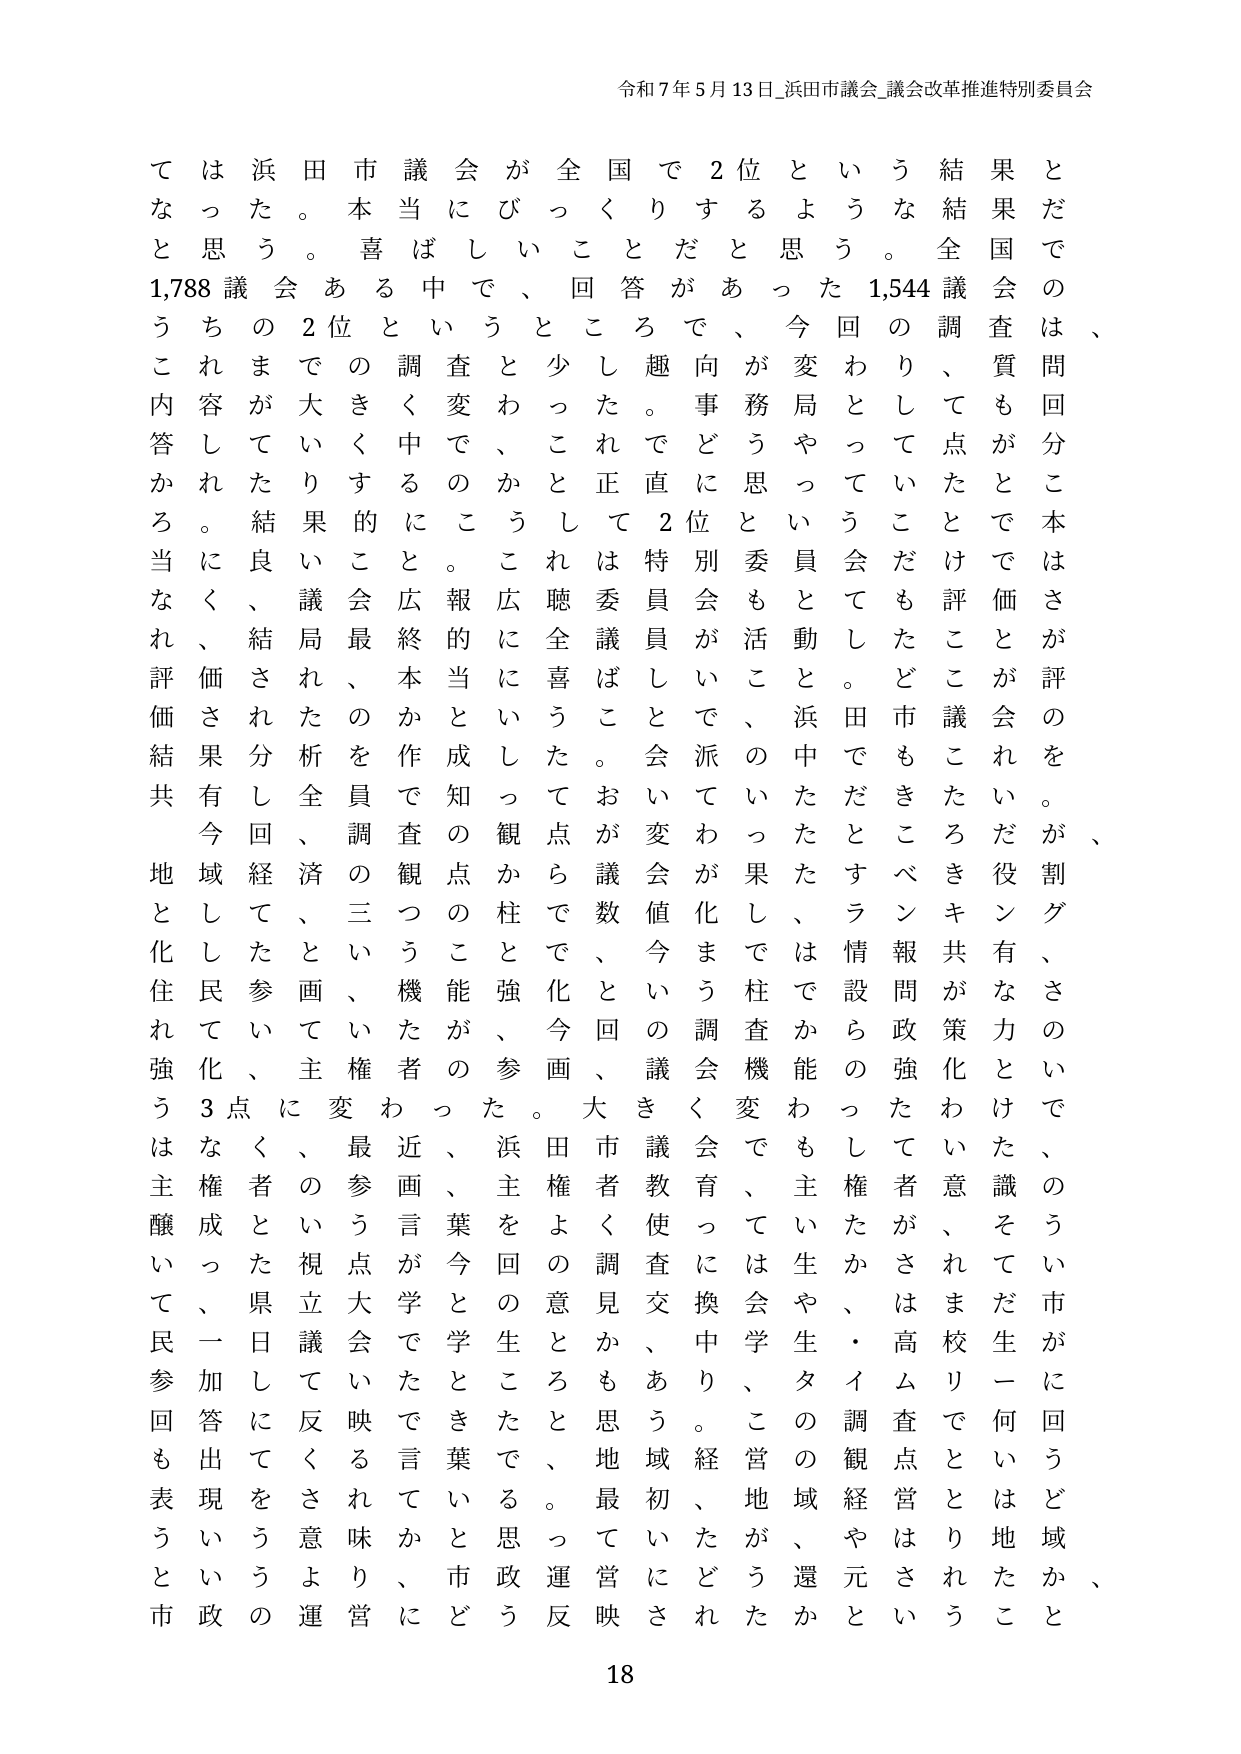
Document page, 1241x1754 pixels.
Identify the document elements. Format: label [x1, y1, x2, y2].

text [149, 149, 1091, 814]
text [149, 814, 1091, 1634]
